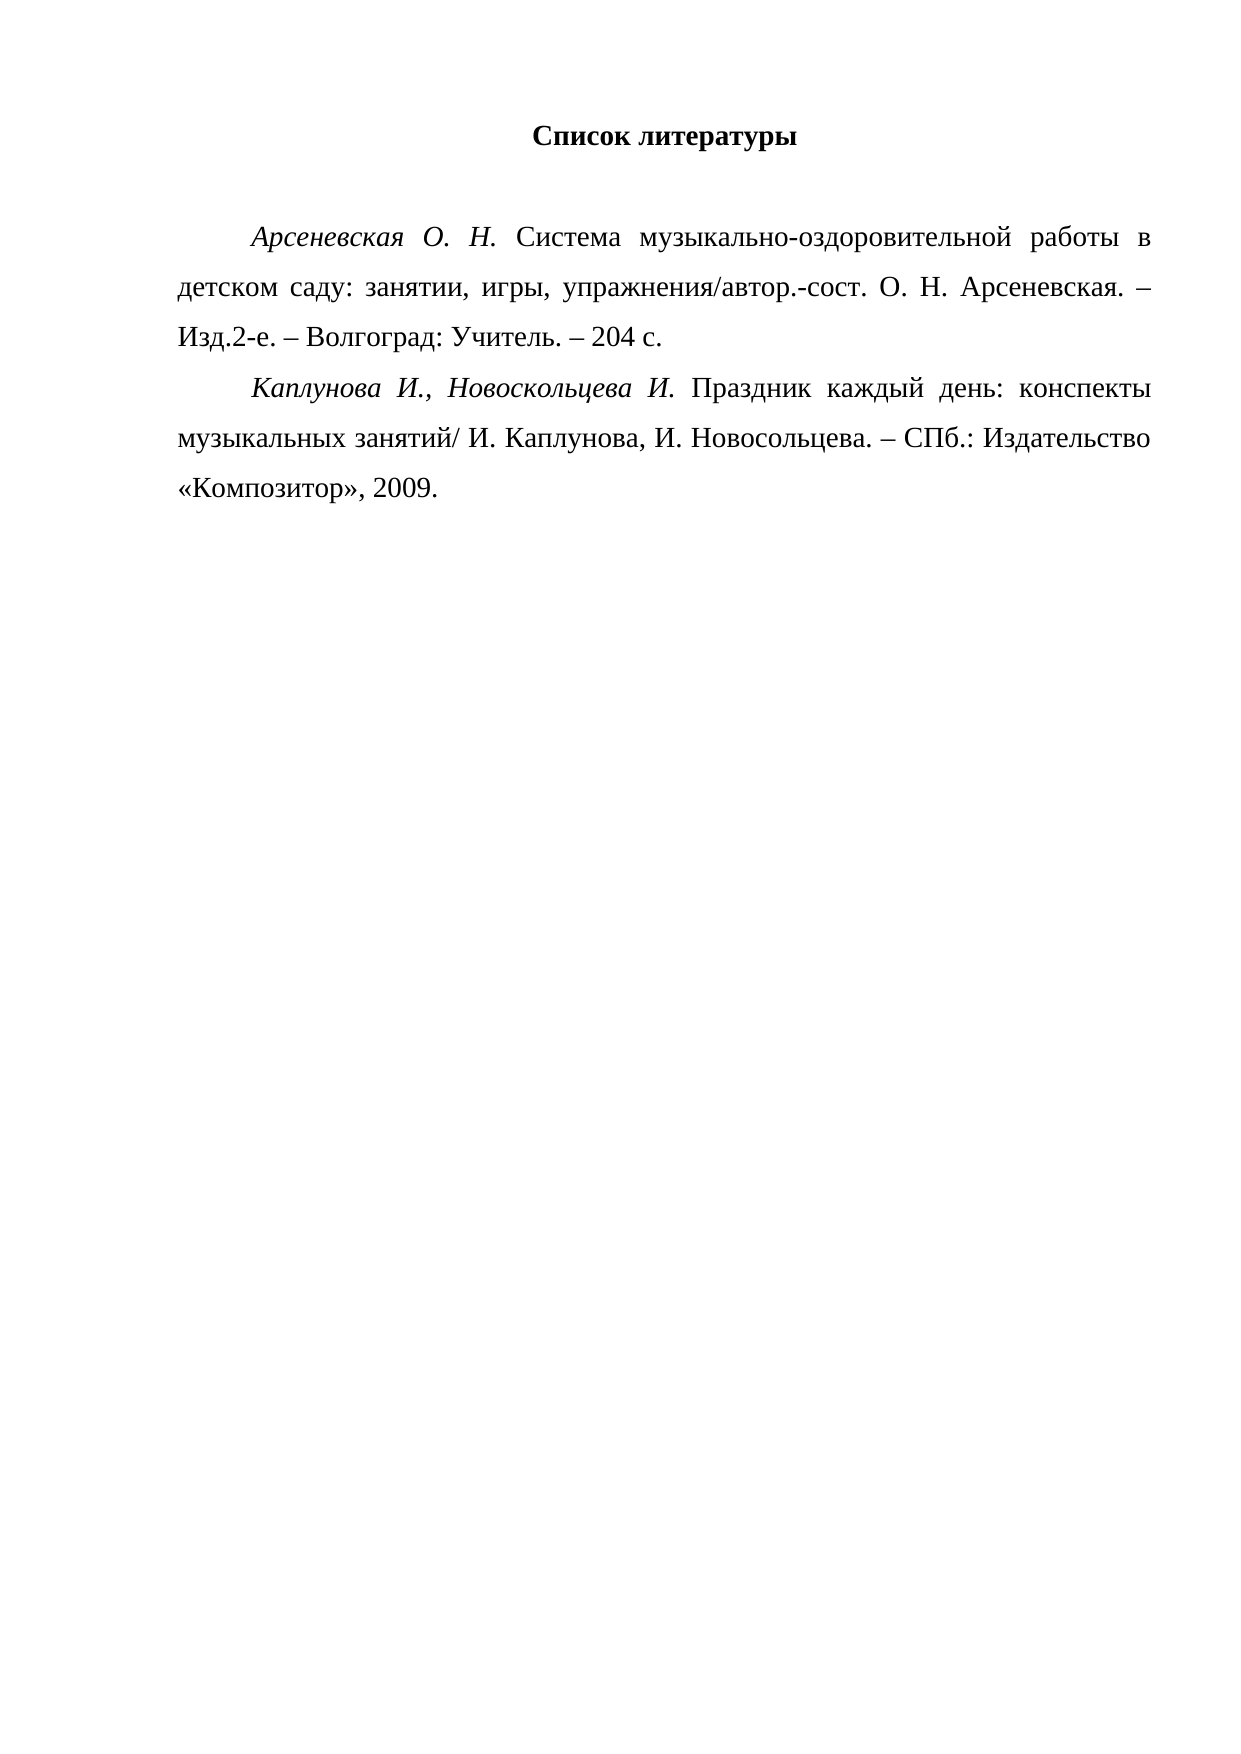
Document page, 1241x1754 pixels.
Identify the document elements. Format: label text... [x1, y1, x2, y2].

text Каплунова И., Новоскольцева И. Праздник каждый день: конспекты музыкальных занятий/ И. Каплунова, И. Новосольцева. – СПб.: Издательство «Композитор», 2009. [177, 370, 1152, 504]
text Список литературы [177, 118, 1152, 152]
text Арсеневская О. Н. Система музыкально-оздоровительной работы в детском саду: занятии, игры, упражнения/автор.-сост. О. Н. Арсеневская. – Изд.2-е. – Волгоград: Учитель. – 204 с. [177, 219, 1152, 353]
